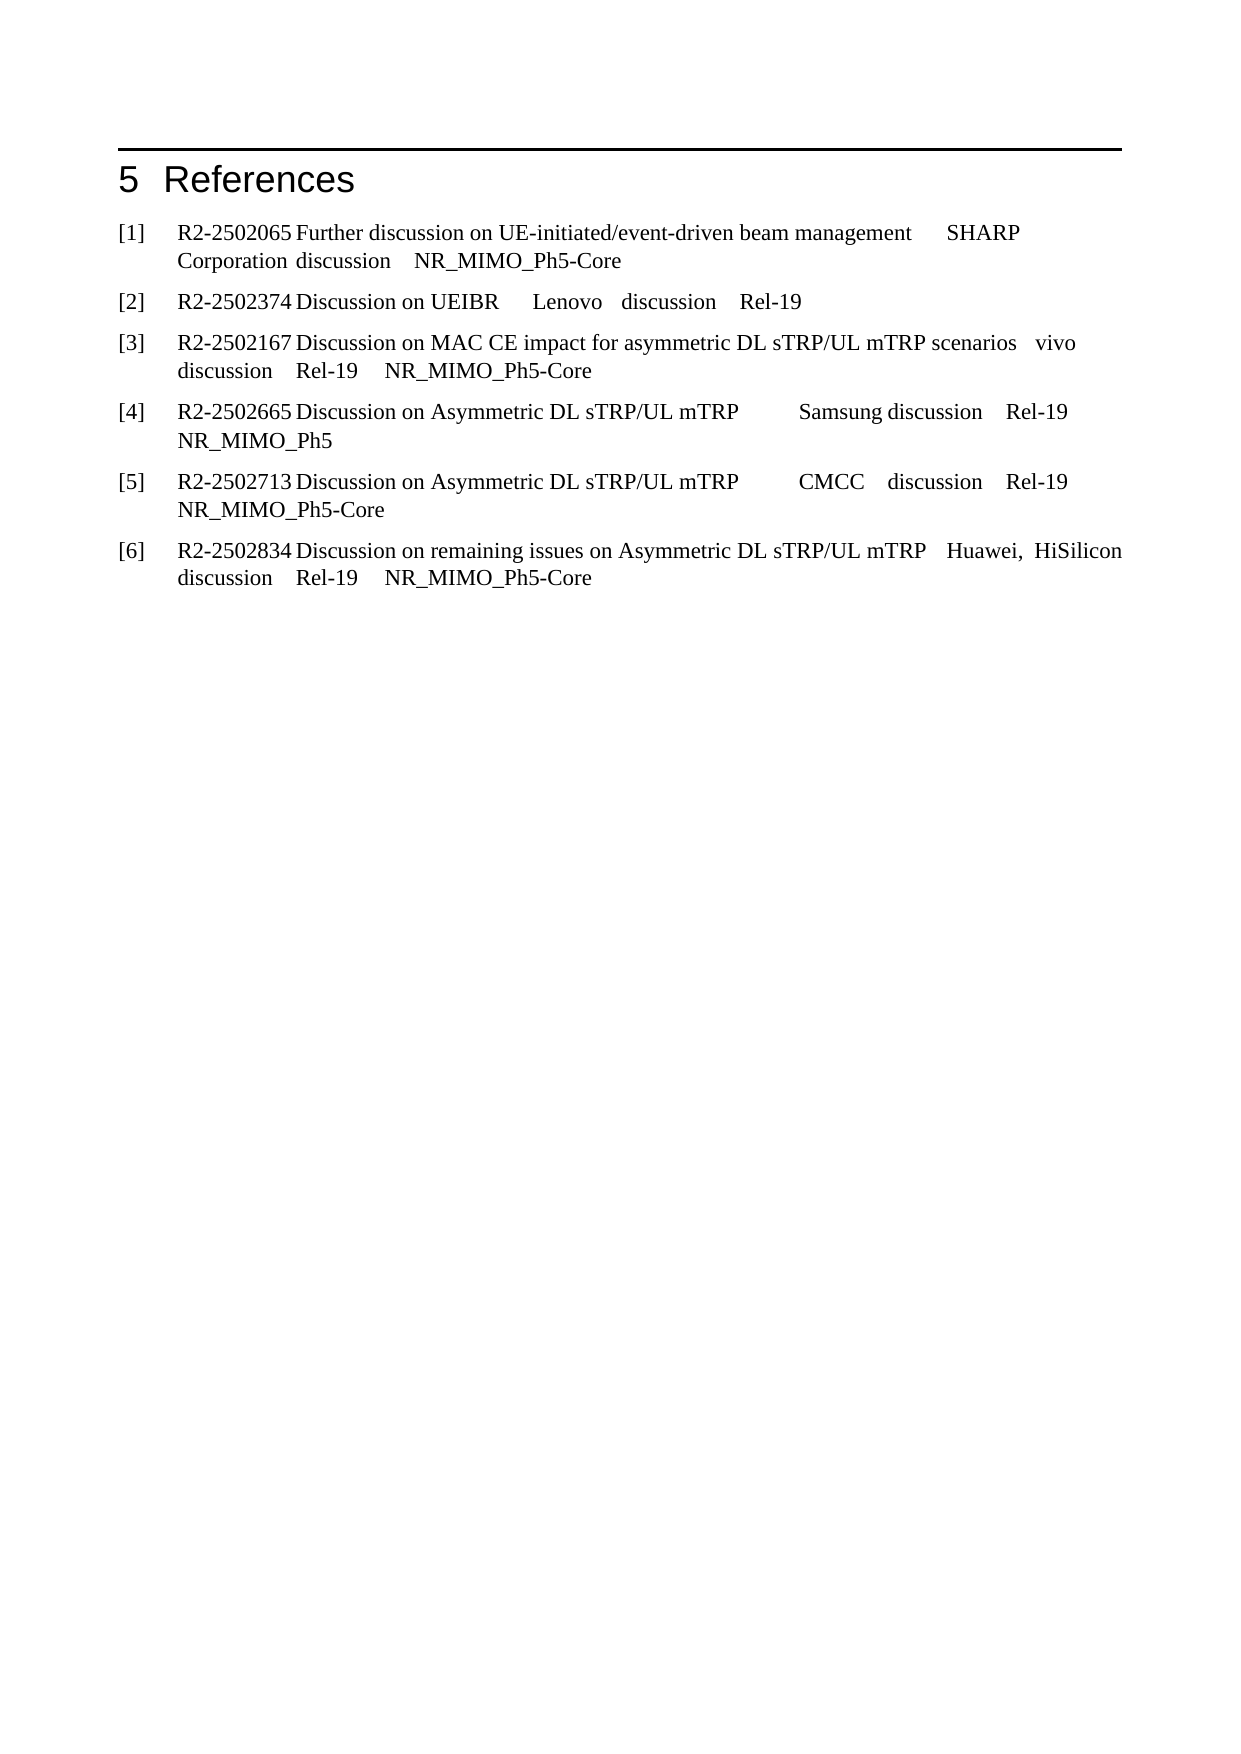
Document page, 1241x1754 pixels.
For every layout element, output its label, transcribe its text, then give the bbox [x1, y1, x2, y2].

list R2-2502167 Discussion on MAC CE impact for asymmetric DL sTRP/UL mTRP scenarios vivo discussion Rel-19 NR_MIMO_Ph5-Core [118, 329, 1122, 384]
list R2-2502374 Discussion on UEIBR Lenovo discussion Rel-19 [118, 288, 1122, 314]
list R2-2502665 Discussion on Asymmetric DL sTRP/UL mTRP Samsung discussion Rel-19 NR_MIMO_Ph5 [118, 398, 1122, 453]
list R2-2502713 Discussion on Asymmetric DL sTRP/UL mTRP CMCC discussion Rel-19 NR_MIMO_Ph5-Core [118, 468, 1122, 523]
list R2-2502834 Discussion on remaining issues on Asymmetric DL sTRP/UL mTRP Huawei, HiSilicon discussion Rel-19 NR_MIMO_Ph5-Core [118, 537, 1122, 590]
subtitle References [118, 151, 1122, 200]
list R2-2502065 Further discussion on UE-initiated/event-driven beam management SHARP Corporation discussion NR_MIMO_Ph5-Core [118, 219, 1122, 273]
